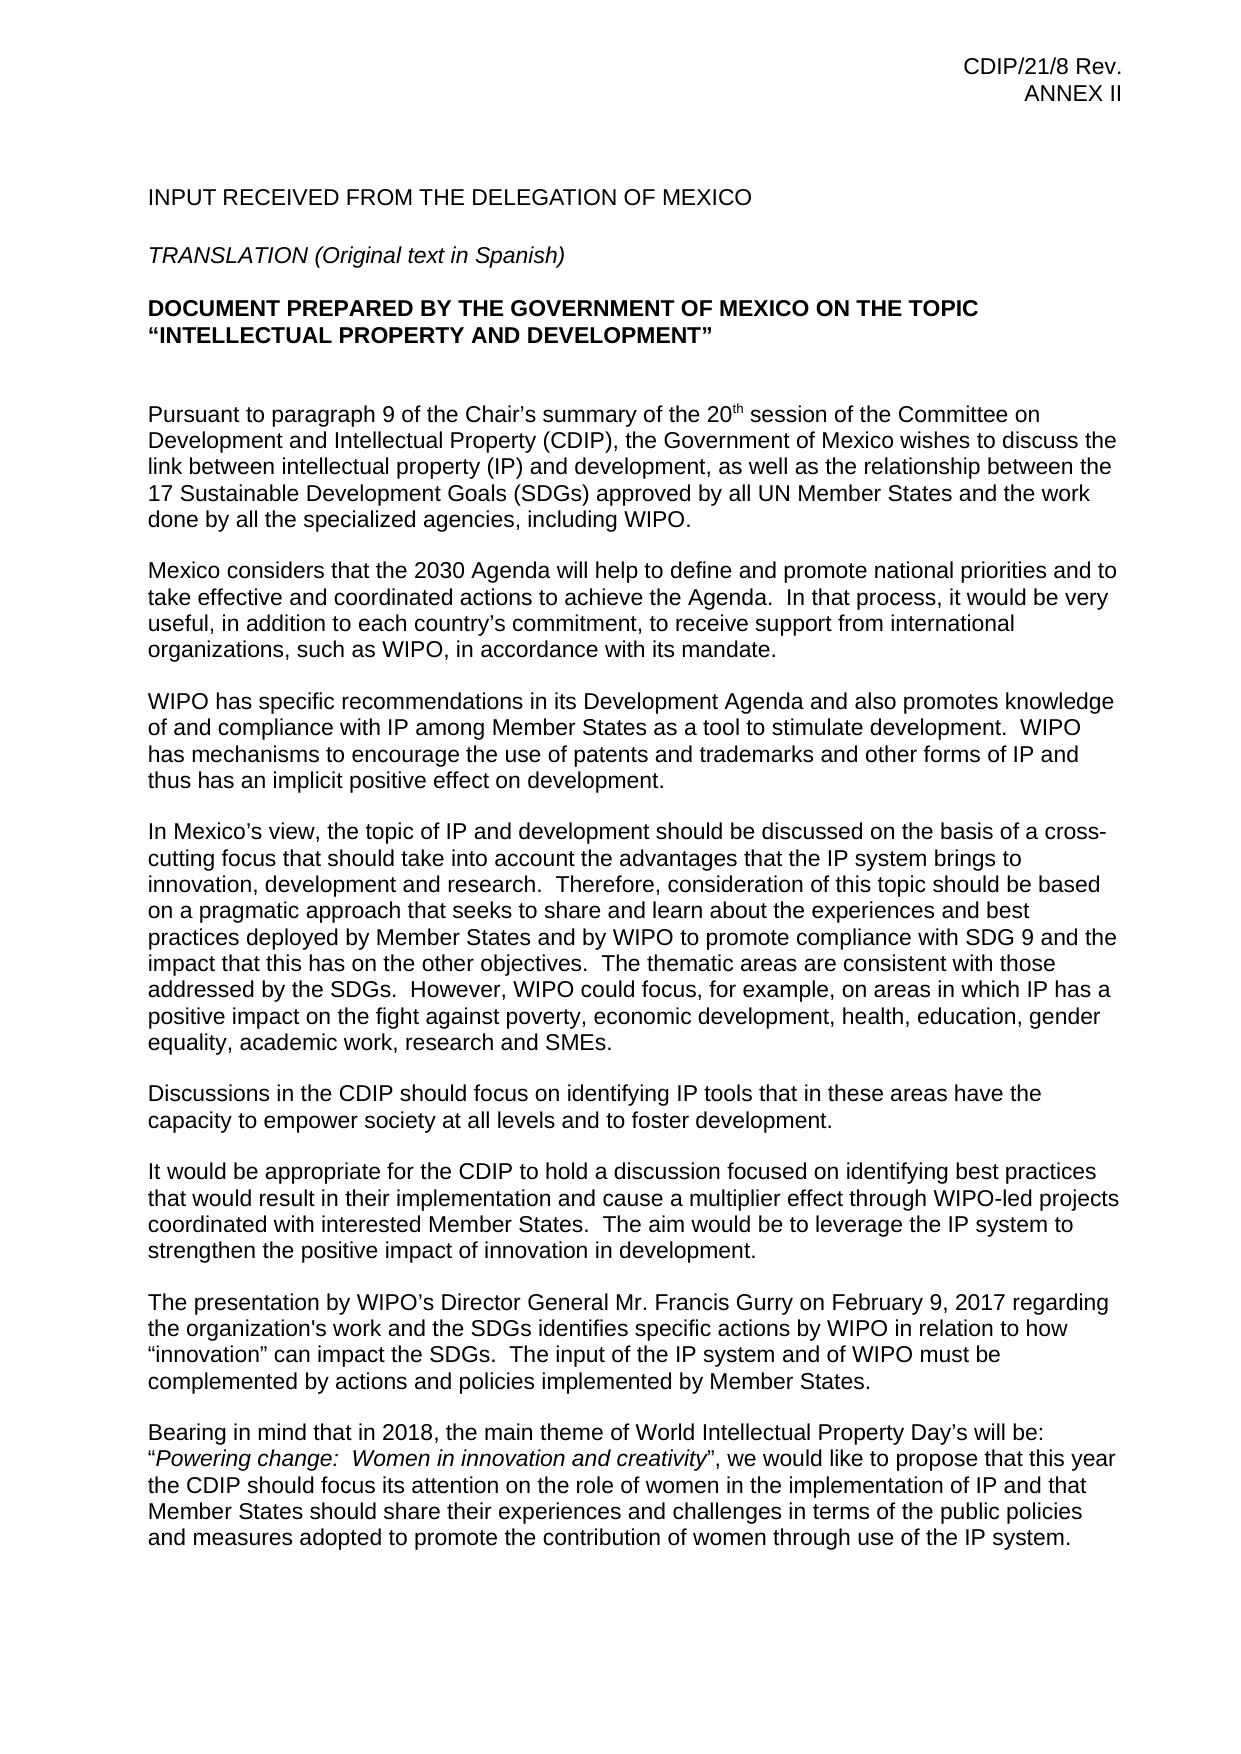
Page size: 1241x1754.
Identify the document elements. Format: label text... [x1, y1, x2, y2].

subtitle Input received from the delegation of mexico [148, 183, 1122, 210]
text WIPO has specific recommendations in its Development Agenda and also promotes knowledge of and compliance with IP among Member States as a tool to stimulate development. WIPO has mechanisms to encourage the use of patents and trademarks and other forms of IP and thus has an implicit positive effect on development. [148, 688, 1122, 793]
text Discussions in the CDIP should focus on identifying IP tools that in these areas have the capacity to empower society at all levels and to foster development. [148, 1080, 1122, 1133]
text Mexico considers that the 2030 Agenda will help to define and promote national priorities and to take effective and coordinated actions to achieve the Agenda. In that process, it would be very useful, in addition to each country’s commitment, to receive support from international organizations, such as WIPO, in accordance with its mandate. [148, 557, 1122, 663]
text DOCUMENT PREPARED BY THE GOVERNMENT OF MEXICO ON THE TOPIC “INTELLECTUAL PROPERTY AND DEVELOPMENT” [148, 295, 1122, 348]
text The presentation by WIPO’s Director General Mr. Francis Gurry on February 9, 2017 regarding the organization's work and the SDGs identifies specific actions by WIPO in relation to how “innovation” can impact the SDGs. The input of the IP system and of WIPO must be complemented by actions and policies implemented by Member States. [148, 1288, 1122, 1394]
text Bearing in mind that in 2018, the main theme of World Intellectual Property Day’s will be: “Powering change: Women in innovation and creativity”, we would like to propose that this year the CDIP should focus its attention on the role of women in the implementation of IP and that Member States should share their experiences and challenges in terms of the public policies and measures adopted to promote the contribution of women through use of the IP system. [148, 1419, 1122, 1551]
text In Mexico’s view, the topic of IP and development should be discussed on the basis of a cross-cutting focus that should take into account the advantages that the IP system brings to innovation, development and research. Therefore, consideration of this topic should be based on a pragmatic approach that seeks to share and learn about the experiences and best practices deployed by Member States and by WIPO to promote compliance with SDG 9 and the impact that this has on the other objectives. The thematic areas are consistent with those addressed by the SDGs. However, WIPO could focus, for example, on areas in which IP has a positive impact on the fight against poverty, economic development, health, education, gender equality, academic work, research and SMEs. [148, 818, 1122, 1055]
text It would be appropriate for the CDIP to hold a discussion focused on identifying best practices that would result in their implementation and cause a multiplier effect through WIPO-led projects coordinated with interested Member States. The aim would be to leverage the IP system to strengthen the positive impact of innovation in development. [148, 1158, 1122, 1263]
text Pursuant to paragraph 9 of the Chair’s summary of the 20th session of the Committee on Development and Intellectual Property (CDIP), the Government of Mexico wishes to discuss the link between intellectual property (IP) and development, as well as the relationship between the 17 Sustainable Development Goals (SDGs) approved by all UN Member States and the work done by all the specialized agencies, including WIPO. [148, 401, 1122, 532]
text TRANSLATION (Original text in Spanish) [148, 242, 1122, 269]
